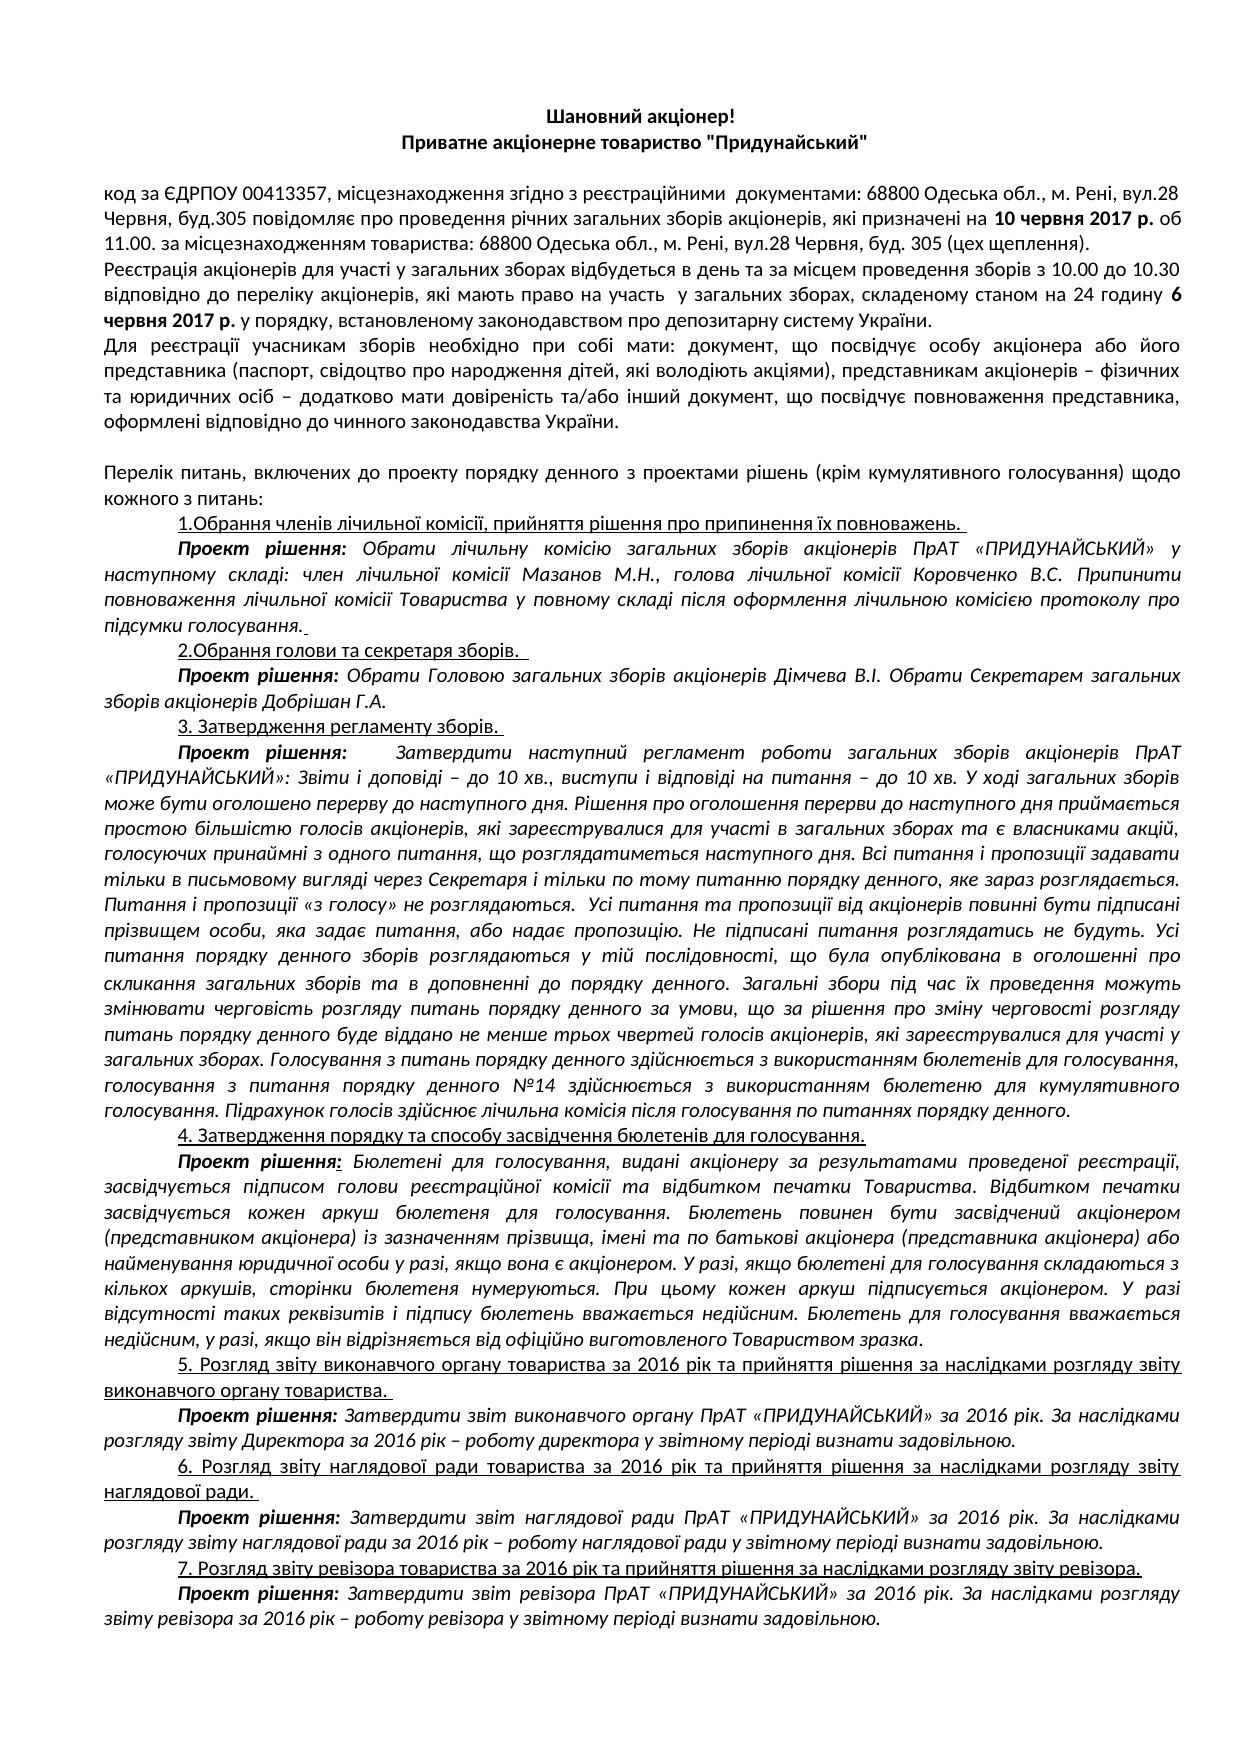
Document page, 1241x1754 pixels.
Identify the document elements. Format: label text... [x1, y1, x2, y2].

text 7. Розгляд звіту ревізора товариства за 2016 рік та прийняття рішення за наслідками розгляду звіту ревізора. [103, 1555, 1181, 1580]
text Проект рішення: Обрати Головою загальних зборів акціонерів Дімчева В.І. Обрати Секретарем загальних зборів акціонерів Добрішан Г.А. [103, 663, 1181, 713]
text Проект рішення: Затвердити наступний регламент роботи загальних зборів акціонерів ПрАТ «ПРИДУНАЙСЬКИЙ»: Звіти і доповіді – до 10 хв., виступи і відповіді на питання – до 10 хв. У ході загальних зборів може бути оголошено перерву до наступного дня. Рішення про оголошення перерви до наступного дня приймається простою більшістю голосів акціонерів, які зареєструвалися для участі в загальних зборах та є власниками акцій, голосуючих принаймні з одного питання, що розглядатиметься наступного дня. Всі питання і пропозиції задавати тільки в письмовому вигляді через Секретаря і тільки по тому питанню порядку денного, яке зараз розглядається. Питання і пропозиції «з голосу» не розглядаються. Усі питання та пропозиції від акціонерів повинні бути підписані прізвищем особи, яка задає питання, або надає пропозицію. Не підписані питання розглядатись не будуть. Усі питання порядку денного зборів розглядаються у тій послідовності, що була опублікована в оголошенні про скликання загальних зборів та в доповненні до порядку денного. Загальні збори під час їх проведення можуть змінювати черговість розгляду питань порядку денного за умови, що за рішення про зміну черговості розгляду питань порядку денного буде віддано не менше трьох чвертей голосів акціонерів, які зареєструвалися для участі у загальних зборах. Голосування з питань порядку денного здійснюється з використанням бюлетенів для голосування, голосування з питання порядку денного №14 здійснюється з використанням бюлетеню для кумулятивного голосування. Підрахунок голосів здійснює лічильна комісія після голосування по питаннях порядку денного. [103, 739, 1181, 1123]
text 5. Розгляд звіту виконавчого органу товариства за 2016 рік та прийняття рішення за наслідками розгляду звіту виконавчого органу товариства. [103, 1351, 1181, 1402]
text 4. Затвердження порядку та способу засвідчення бюлетенів для голосування. [103, 1123, 1181, 1148]
text Проект рішення: Бюлетені для голосування, видані акціонеру за результатами проведеної реєстрації, засвідчується підписом голови реєстраційної комісії та відбитком печатки Товариства. Відбитком печатки засвідчується кожен аркуш бюлетеня для голосування. Бюлетень повинен бути засвідчений акціонером (представником акціонера) із зазначенням прізвища, імені та по батькові акціонера (представника акціонера) або найменування юридичної особи у разі, якщо вона є акціонером. У разі, якщо бюлетені для голосування складаються з кількох аркушів, сторінки бюлетеня нумеруються. При цьому кожен аркуш підписується акціонером. У разі відсутності таких реквізитів і підпису бюлетень вважається недійсним. Бюлетень для голосування вважається недійсним, у разі, якщо він відрізняється від офіційно виготовленого Товариством зразка. [103, 1148, 1181, 1351]
text код за ЄДРПОУ 00413357, місцезнаходження згідно з реєстраційними документами: 68800 Одеська обл., м. Рені, вул.28 Червня, буд.305 повідомляє про проведення річних загальних зборів акціонерів, які призначені на 10 червня 2017 р. об 11.00. за місцезнаходженням товариства: 68800 Одеська обл., м. Рені, вул.28 Червня, буд. 305 (цех щеплення). [103, 180, 1181, 256]
text Проект рішення: Обрати лічильну комісію загальних зборів акціонерів ПрАТ «ПРИДУНАЙСЬКИЙ» у наступному складі: член лічильної комісії Мазанов М.Н., голова лічильної комісії Коровченко В.С. Припинити повноваження лічильної комісії Товариства у повному складі після оформлення лічильною комісією протоколу про підсумки голосування. [103, 536, 1181, 637]
text 2.Обрання голови та секретаря зборів. [103, 637, 1181, 663]
text Перелік питань, включених до проекту порядку денного з проектами рішень (крім кумулятивного голосування) щодо кожного з питань: [103, 459, 1181, 510]
text Реєстрація акціонерів для участі у загальних зборах відбудеться в день та за місцем проведення зборів з 10.00 до 10.30 відповідно до переліку акціонерів, які мають право на участь у загальних зборах, складеному станом на 24 годину 6 червня 2017 р. у порядку, встановленому законодавством про депозитарну систему України. [103, 256, 1181, 332]
text Проект рішення: Затвердити звіт виконавчого органу ПрАТ «ПРИДУНАЙСЬКИЙ» за 2016 рік. За наслідками розгляду звіту Директора за 2016 рік – роботу директора у звітному періоді визнати задовільною. [103, 1402, 1181, 1453]
text Проект рішення: Затвердити звіт наглядової ради ПрАТ «ПРИДУНАЙСЬКИЙ» за 2016 рік. За наслідками розгляду звіту наглядової ради за 2016 рік – роботу наглядової ради у звітному періоді визнати задовільною. [103, 1504, 1181, 1555]
text Приватне акціонерне товариство "Придунайський" [89, 129, 1181, 154]
text Проект рішення: Затвердити звіт ревізора ПрАТ «ПРИДУНАЙСЬКИЙ» за 2016 рік. За наслідками розгляду звіту ревізора за 2016 рік – роботу ревізора у звітному періоді визнати задовільною. [103, 1580, 1181, 1631]
text Шановний акціонер! [103, 103, 1181, 129]
text Для реєстрації учасникам зборів необхідно при собі мати: документ, що посвідчує особу акціонера або його представника (паспорт, свідоцтво про народження дітей, які володіють акціями), представникам акціонерів – фізичних та юридичних осіб – додатково мати довіреність та/або інший документ, що посвідчує повноваження представника, оформлені відповідно до чинного законодавства України. [103, 332, 1181, 434]
text 1.Обрання членів лічильної комісії, прийняття рішення про припинення їх повноважень. [103, 510, 1181, 536]
text 3. Затвердження регламенту зборів. [103, 713, 1181, 739]
text 6. Розгляд звіту наглядової ради товариства за 2016 рік та прийняття рішення за наслідками розгляду звіту наглядової ради. [103, 1453, 1181, 1504]
